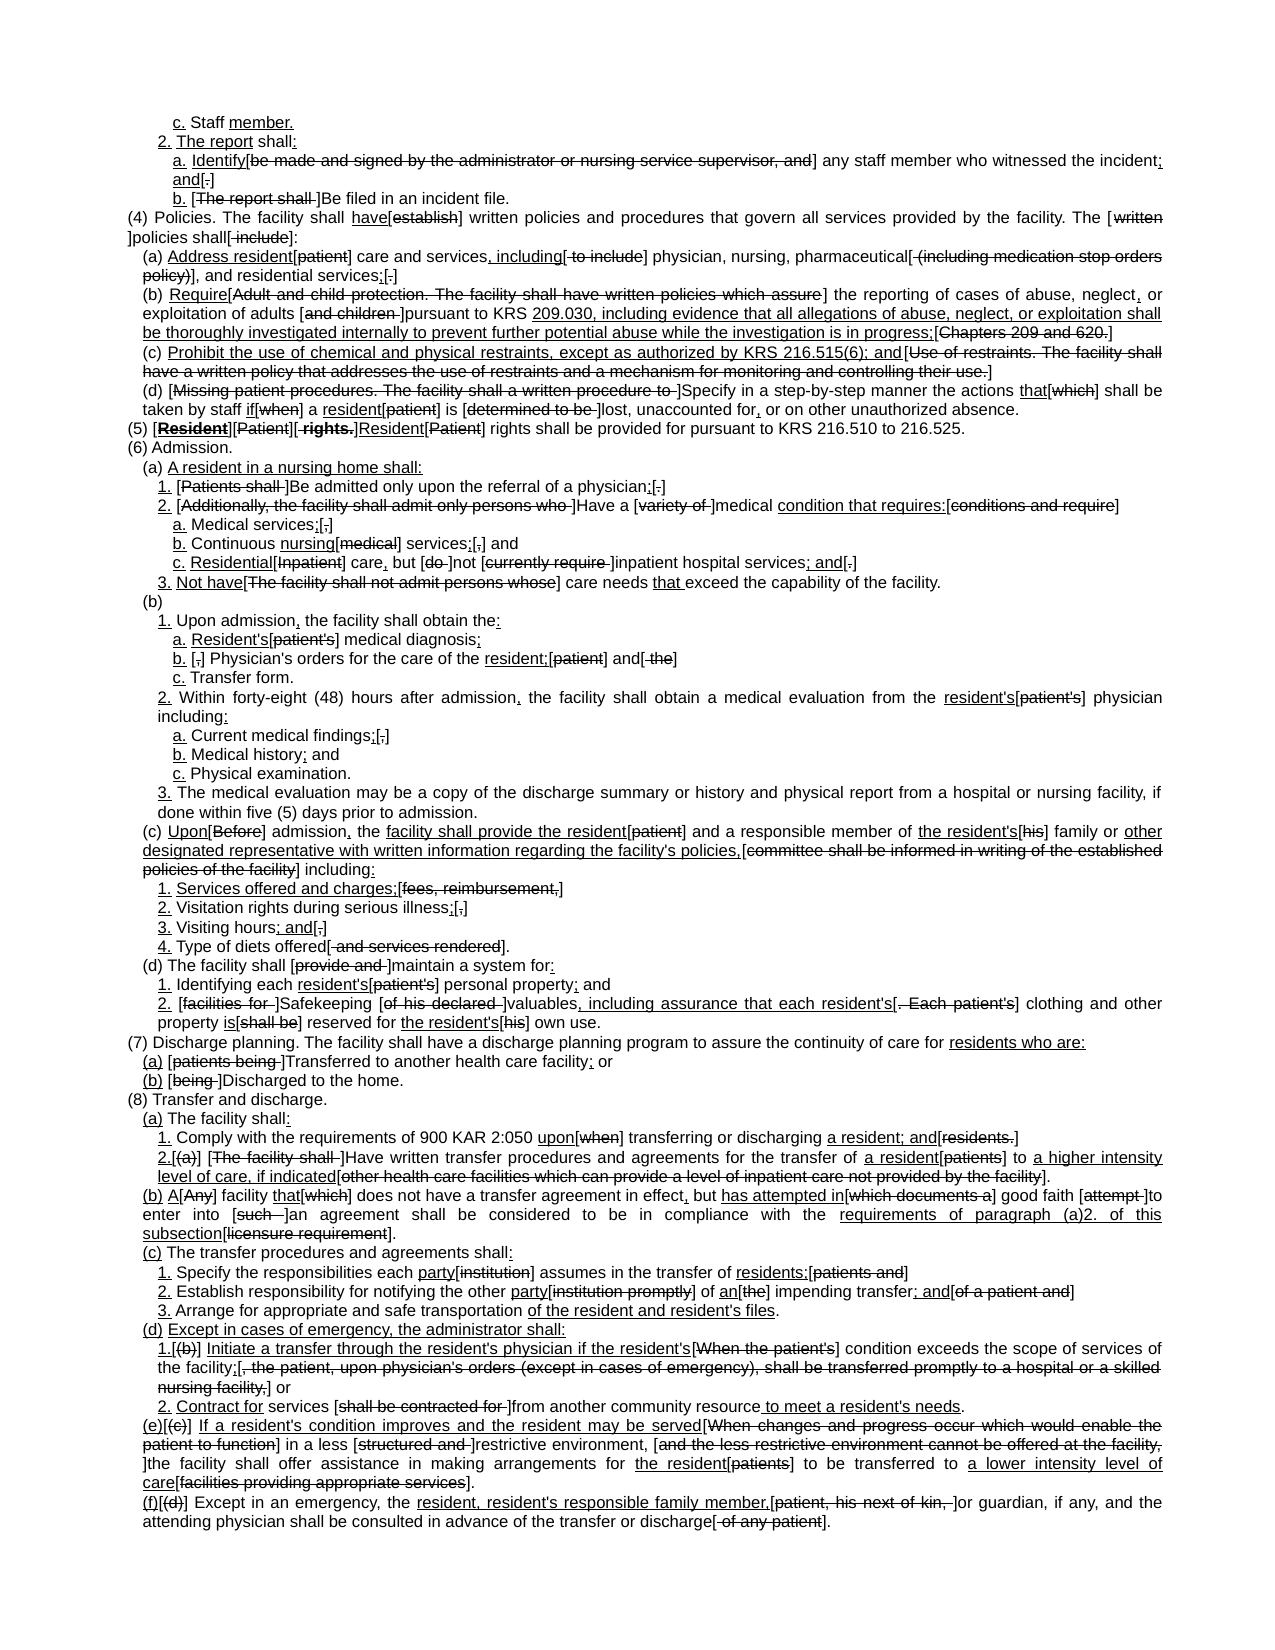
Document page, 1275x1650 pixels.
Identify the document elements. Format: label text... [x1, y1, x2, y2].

text 3. Visiting hours; and[,] [157, 917, 1162, 937]
text 2. The report shall: [157, 132, 1162, 151]
text 1. [Patients shall ]Be admitted only upon the referral of a physician;[.] [157, 477, 1162, 496]
text (e)[(c)] If a resident's condition improves and the resident may be served[When changes and progress occur which would enable the patient to function] in a less [structured and ]restrictive environment, [and the less restrictive environment cannot be offered at the facility, ]the facility shall offer assistance in making arrangements for the resident[patients] to be transferred to a lower intensity level of care[facilities providing appropriate services]. [142, 1416, 1162, 1492]
text 2. [facilities for ]Safekeeping [of his declared ]valuables, including assurance that each resident's[. Each patient's] clothing and other property is[shall be] reserved for the resident's[his] own use. [157, 994, 1162, 1032]
text 1. Specify the responsibilities each party[institution] assumes in the transfer of residents;[patients and] [157, 1262, 1162, 1282]
text 3. Arrange for appropriate and safe transportation of the resident and resident's files. [157, 1301, 1162, 1320]
text (a) [patients being ]Transferred to another health care facility; or [142, 1052, 1162, 1071]
text 2. Contract for services [shall be contracted for ]from another community resource to meet a resident's needs. [157, 1397, 1162, 1416]
text (b) [142, 592, 1162, 611]
text (d) [Missing patient procedures. The facility shall a written procedure to ]Specify in a step-by-step manner the actions that[which] shall be taken by staff if[when] a resident[patient] is [determined to be ]lost, unaccounted for, or on other unauthorized absence. [142, 381, 1162, 419]
text (7) Discharge planning. The facility shall have a discharge planning program to assure the continuity of care for residents who are: [127, 1032, 1162, 1052]
text a. Resident's[patient's] medical diagnosis; [172, 630, 1162, 649]
text (d) The facility shall [provide and ]maintain a system for: [142, 956, 1162, 975]
text 3. Not have[The facility shall not admit persons whose] care needs that exceed the capability of the facility. [157, 572, 1162, 592]
text a. Identify[be made and signed by the administrator or nursing service supervisor, and] any staff member who witnessed the incident; and[.] [172, 151, 1162, 189]
text (a) A resident in a nursing home shall: [142, 457, 1162, 477]
text (c) Prohibit the use of chemical and physical restraints, except as authorized by KRS 216.515(6); and[Use of restraints. The facility shall have a written policy that addresses the use of restraints and a mechanism for monitoring and controlling their use.] [142, 342, 1162, 381]
text c. Staff member. [172, 112, 1162, 132]
text b. Medical history; and [172, 745, 1162, 764]
text (c) The transfer procedures and agreements shall: [142, 1243, 1162, 1262]
text 2. [Additionally, the facility shall admit only persons who ]Have a [variety of ]medical condition that requires:[conditions and require] [157, 496, 1162, 515]
text 2.[(a)] [The facility shall ]Have written transfer procedures and agreements for the transfer of a resident[patients] to a higher intensity level of care, if indicated[other health care facilities which can provide a level of inpatient care not provided by the facility]. [157, 1147, 1162, 1186]
text 3. The medical evaluation may be a copy of the discharge summary or history and physical report from a hospital or nursing facility, if done within five (5) days prior to admission. [157, 783, 1162, 822]
text b. [,] Physician's orders for the care of the resident;[patient] and[ the] [172, 649, 1162, 668]
text (4) Policies. The facility shall have[establish] written policies and procedures that govern all services provided by the facility. The [written ]policies shall[ include]: [127, 208, 1162, 247]
text (f)[(d)] Except in an emergency, the resident, resident's responsible family member,[patient, his next of kin, ]or guardian, if any, and the attending physician shall be consulted in advance of the transfer or discharge[ of any patient]. [142, 1492, 1162, 1531]
text a. Current medical findings;[,] [172, 726, 1162, 745]
text b. [The report shall ]Be filed in an incident file. [172, 189, 1162, 208]
text c. Residential[Inpatient] care, but [do ]not [currently require ]inpatient hospital services; and[.] [172, 553, 1162, 572]
text c. Physical examination. [172, 764, 1162, 783]
text 1. Services offered and charges;[fees, reimbursement,] [157, 879, 1162, 898]
text (c) Upon[Before] admission, the facility shall provide the resident[patient] and a responsible member of the resident's[his] family or other designated representative with written information regarding the facility's policies,[committee shall be informed in writing of the established policies of the facility] including: [142, 822, 1162, 879]
text (8) Transfer and discharge. [127, 1090, 1162, 1109]
text 2. Visitation rights during serious illness;[,] [157, 898, 1162, 917]
text (5) [Resident][Patient][ rights.]Resident[Patient] rights shall be provided for pursuant to KRS 216.510 to 216.525. [127, 419, 1162, 438]
text b. Continuous nursing[medical] services;[,] and [172, 534, 1162, 553]
text 1. Identifying each resident's[patient's] personal property; and [157, 975, 1162, 994]
text 1. Upon admission, the facility shall obtain the: [157, 611, 1162, 630]
text (b) [being ]Discharged to the home. [142, 1071, 1162, 1090]
text (a) Address resident[patient] care and services, including[ to include] physician, nursing, pharmaceutical[ (including medication stop orders policy)], and residential services;[.] [142, 247, 1162, 285]
text (b) Require[Adult and child protection. The facility shall have written policies which assure] the reporting of cases of abuse, neglect, or exploitation of adults [and children ]pursuant to KRS 209.030, including evidence that all allegations of abuse, neglect, or exploitation shall be thoroughly investigated internally to prevent further potential abuse while the investigation is in progress;[Chapters 209 and 620.] [142, 285, 1162, 342]
text 4. Type of diets offered[ and services rendered]. [157, 937, 1162, 956]
text (6) Admission. [127, 438, 1162, 457]
text 1. Comply with the requirements of 900 KAR 2:050 upon[when] transferring or discharging a resident; and[residents.] [157, 1128, 1162, 1147]
text (a) The facility shall: [142, 1109, 1162, 1128]
text a. Medical services;[,] [172, 515, 1162, 534]
text (d) Except in cases of emergency, the administrator shall: [142, 1320, 1162, 1339]
text (b) A[Any] facility that[which] does not have a transfer agreement in effect, but has attempted in[which documents a] good faith [attempt ]to enter into [such ]an agreement shall be considered to be in compliance with the requirements of paragraph (a)2. of this subsection[licensure requirement]. [142, 1186, 1162, 1243]
text 2. Establish responsibility for notifying the other party[institution promptly] of an[the] impending transfer; and[of a patient and] [157, 1282, 1162, 1301]
text 1.[(b)] Initiate a transfer through the resident's physician if the resident's[When the patient's] condition exceeds the scope of services of the facility;[, the patient, upon physician's orders (except in cases of emergency), shall be transferred promptly to a hospital or a skilled nursing facility,] or [157, 1339, 1162, 1397]
text 2. Within forty-eight (48) hours after admission, the facility shall obtain a medical evaluation from the resident's[patient's] physician including: [157, 687, 1162, 726]
text c. Transfer form. [172, 668, 1162, 687]
